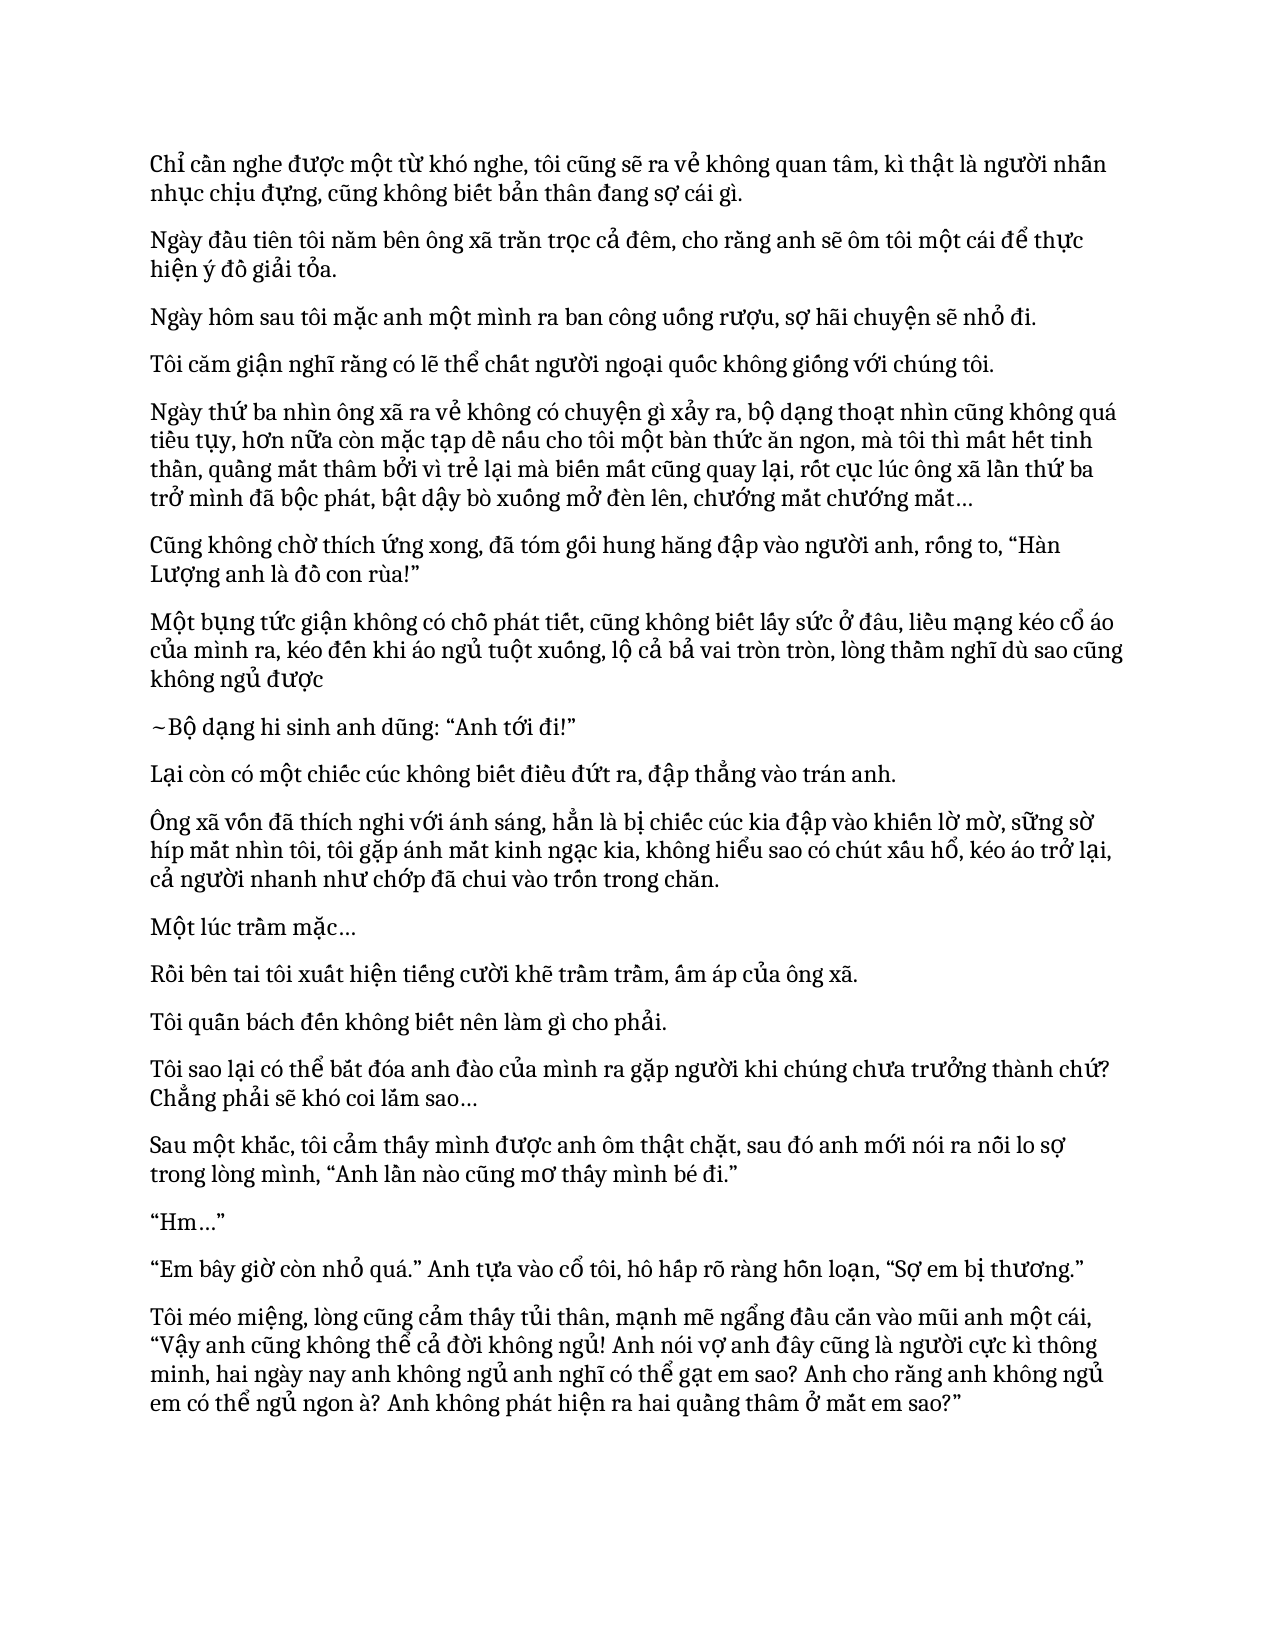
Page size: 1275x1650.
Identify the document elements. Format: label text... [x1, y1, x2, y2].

text Tôi méo miệng, lòng cũng cảm thấy tủi thân, mạnh mẽ ngẩng đầu cắn vào mũi anh một cái, “Vậy anh cũng không thể cả đời không ngủ! Anh nói vợ anh đây cũng là người cực kì thông minh, hai ngày nay anh không ngủ anh nghĩ có thể gạt em sao? Anh cho rằng anh không ngủ em có thể ngủ ngon à? Anh không phát hiện ra hai quầng thâm ở mắt em sao?” [150, 1302, 1125, 1417]
text Một lúc trầm mặc… [150, 912, 1125, 941]
text Ông xã vốn đã thích nghi với ánh sáng, hẳn là bị chiếc cúc kia đập vào khiến lờ mờ, sững sờ híp mắt nhìn tôi, tôi gặp ánh mắt kinh ngạc kia, không hiểu sao có chút xấu hổ, kéo áo trở lại, cả người nhanh như chớp đã chui vào trốn trong chăn. [150, 807, 1125, 894]
text Lại còn có một chiếc cúc không biết điều đứt ra, đập thẳng vào trán anh. [150, 760, 1125, 789]
text Tôi sao lại có thể bắt đóa anh đào của mình ra gặp người khi chúng chưa trưởng thành chứ? Chẳng phải sẽ khó coi lắm sao… [150, 1055, 1125, 1112]
text ~Bộ dạng hi sinh anh dũng: “Anh tới đi!” [150, 712, 1125, 741]
text Chỉ cần nghe được một từ khó nghe, tôi cũng sẽ ra vẻ không quan tâm, kì thật là người nhẫn nhục chịu đựng, cũng không biết bản thân đang sợ cái gì. [150, 150, 1125, 207]
text Ngày đầu tiên tôi nằm bên ông xã trằn trọc cả đêm, cho rằng anh sẽ ôm tôi một cái để thực hiện ý đồ giải tỏa. [150, 226, 1125, 284]
text Rồi bên tai tôi xuất hiện tiếng cười khẽ trầm trầm, ấm áp của ông xã. [150, 960, 1125, 989]
text Sau một khắc, tôi cảm thấy mình được anh ôm thật chặt, sau đó anh mới nói ra nỗi lo sợ trong lòng mình, “Anh lần nào cũng mơ thấy mình bé đi.” [150, 1131, 1125, 1189]
text Tôi căm giận nghĩ rằng có lẽ thể chất người ngoại quốc không giống với chúng tôi. [150, 350, 1125, 379]
text Ngày thứ ba nhìn ông xã ra vẻ không có chuyện gì xảy ra, bộ dạng thoạt nhìn cũng không quá tiều tụy, hơn nữa còn mặc tạp dề nấu cho tôi một bàn thức ăn ngon, mà tôi thì mất hết tinh thần, quầng mắt thâm bởi vì trẻ lại mà biến mất cũng quay lại, rốt cục lúc ông xã lần thứ ba trở mình đã bộc phát, bật dậy bò xuống mở đèn lên, chướng mắt chướng mắt… [150, 397, 1125, 512]
text Một bụng tức giận không có chỗ phát tiết, cũng không biết lấy sức ở đâu, liều mạng kéo cổ áo của mình ra, kéo đến khi áo ngủ tuột xuống, lộ cả bả vai tròn tròn, lòng thầm nghĩ dù sao cũng không ngủ được [150, 607, 1125, 694]
text “Hm…” [150, 1207, 1125, 1236]
text Cũng không chờ thích ứng xong, đã tóm gối hung hăng đập vào người anh, rống to, “Hàn Lượng anh là đồ con rùa!” [150, 531, 1125, 589]
text Tôi quẫn bách đến không biết nên làm gì cho phải. [150, 1007, 1125, 1036]
text “Em bây giờ còn nhỏ quá.” Anh tựa vào cổ tôi, hô hấp rõ ràng hỗn loạn, “Sợ em bị thương.” [150, 1255, 1125, 1284]
text Ngày hôm sau tôi mặc anh một mình ra ban công uống rượu, sợ hãi chuyện sẽ nhỏ đi. [150, 302, 1125, 331]
